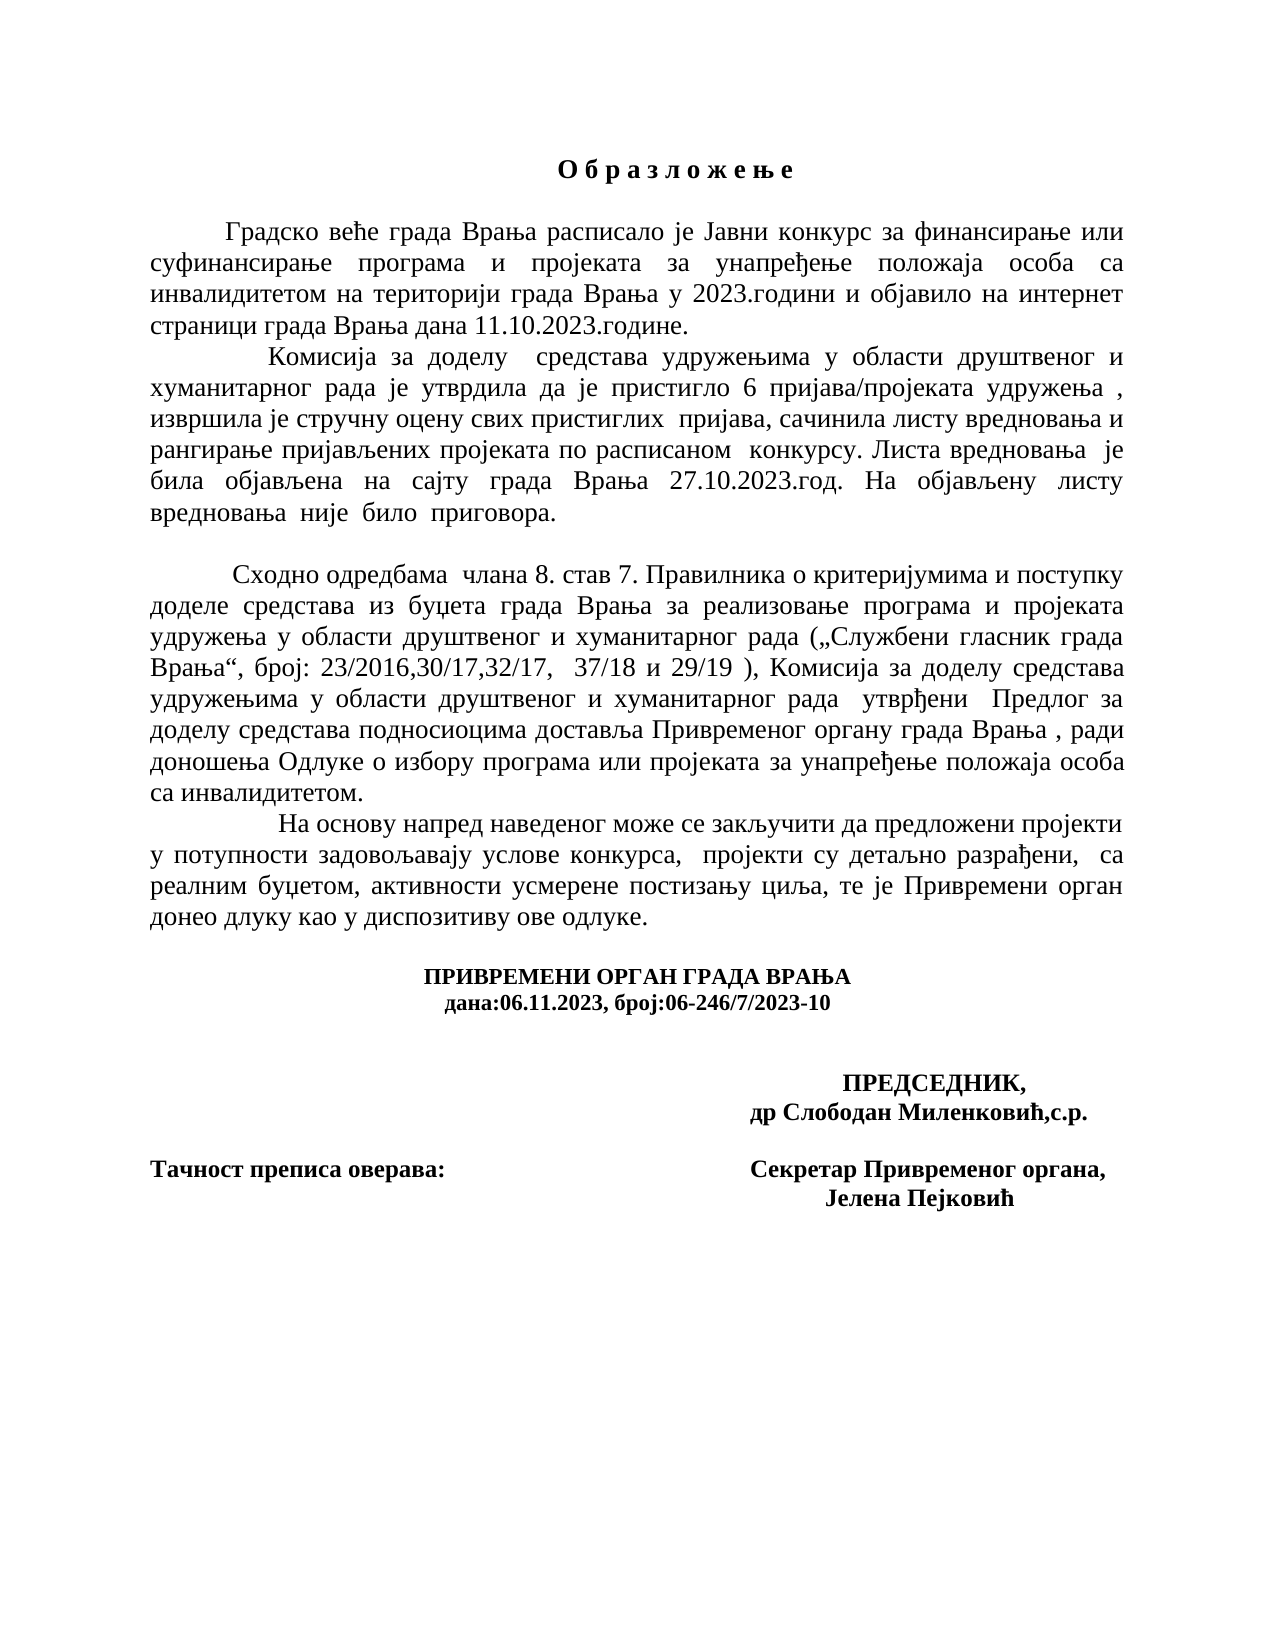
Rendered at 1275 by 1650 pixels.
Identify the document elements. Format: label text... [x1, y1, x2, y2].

text На основу напред наведеног може се закључити да предложени пројекти у потупности задовољавају услове конкурса, пројекти су детаљно разрађени, са реалним буџетом, активности усмерене постизању циља, те је Привремени орган донео длуку као у диспозитиву ове одлуке. [150, 807, 1125, 932]
text ПРИВРЕМЕНИ ОРГАН ГРАДА ВРАЊА [150, 963, 1125, 989]
text Тачност преписа оверава: Секретар Привременог органа, [150, 1154, 1125, 1183]
text др Слободан Миленковић,с.р. [150, 1097, 1125, 1126]
text ПРЕДСЕДНИК, [150, 1068, 1125, 1097]
text Комисија за доделу средстава удружењима у области друштвеног и хуманитарног рада је утврдила да је пристигло 6 пријава/пројеката удружења , извршила је стручну оцену свих пристиглих пријава, сачинила листу вредновања и рангирање пријављених пројеката по расписаном конкурсу. Листа вредновања је била објављена на сајту града Врања 27.10.2023.год. На објављену листу вредновања није било приговора. [150, 340, 1125, 527]
text Градско веће града Врања расписало је Јавни конкурс за финансирање или суфинансирање програма и пројеката за унапређење положаја особа са инвалидитетом на територији града Врања у 2023.години и објавило на интернет страници града Врања дана 11.10.2023.године. [150, 215, 1125, 340]
text Сходно одредбама члана 8. став 7. Правилника о критеријумима и поступку доделе средстава из буџета града Врања за реализовање програма и пројеката удружења у области друштвеног и хуманитарног рада („Службени гласник града Врања“, број: 23/2016,30/17,32/17, 37/18 и 29/19 ), Комисија за доделу средстава удружењима у области друштвеног и хуманитарног рада утврђени Предлог за доделу средстава подносиоцима доставља Привременог органу града Врања , ради доношења Одлуке о избору програма или пројеката за унапређење положаја особа са инвалидитетом. [150, 558, 1125, 807]
text Јелена Пејковић [150, 1183, 1125, 1212]
text дана:06.11.2023, број:06-246/7/2023-10 [150, 989, 1125, 1016]
text O б р а з л о ж е њ е [150, 153, 1125, 184]
